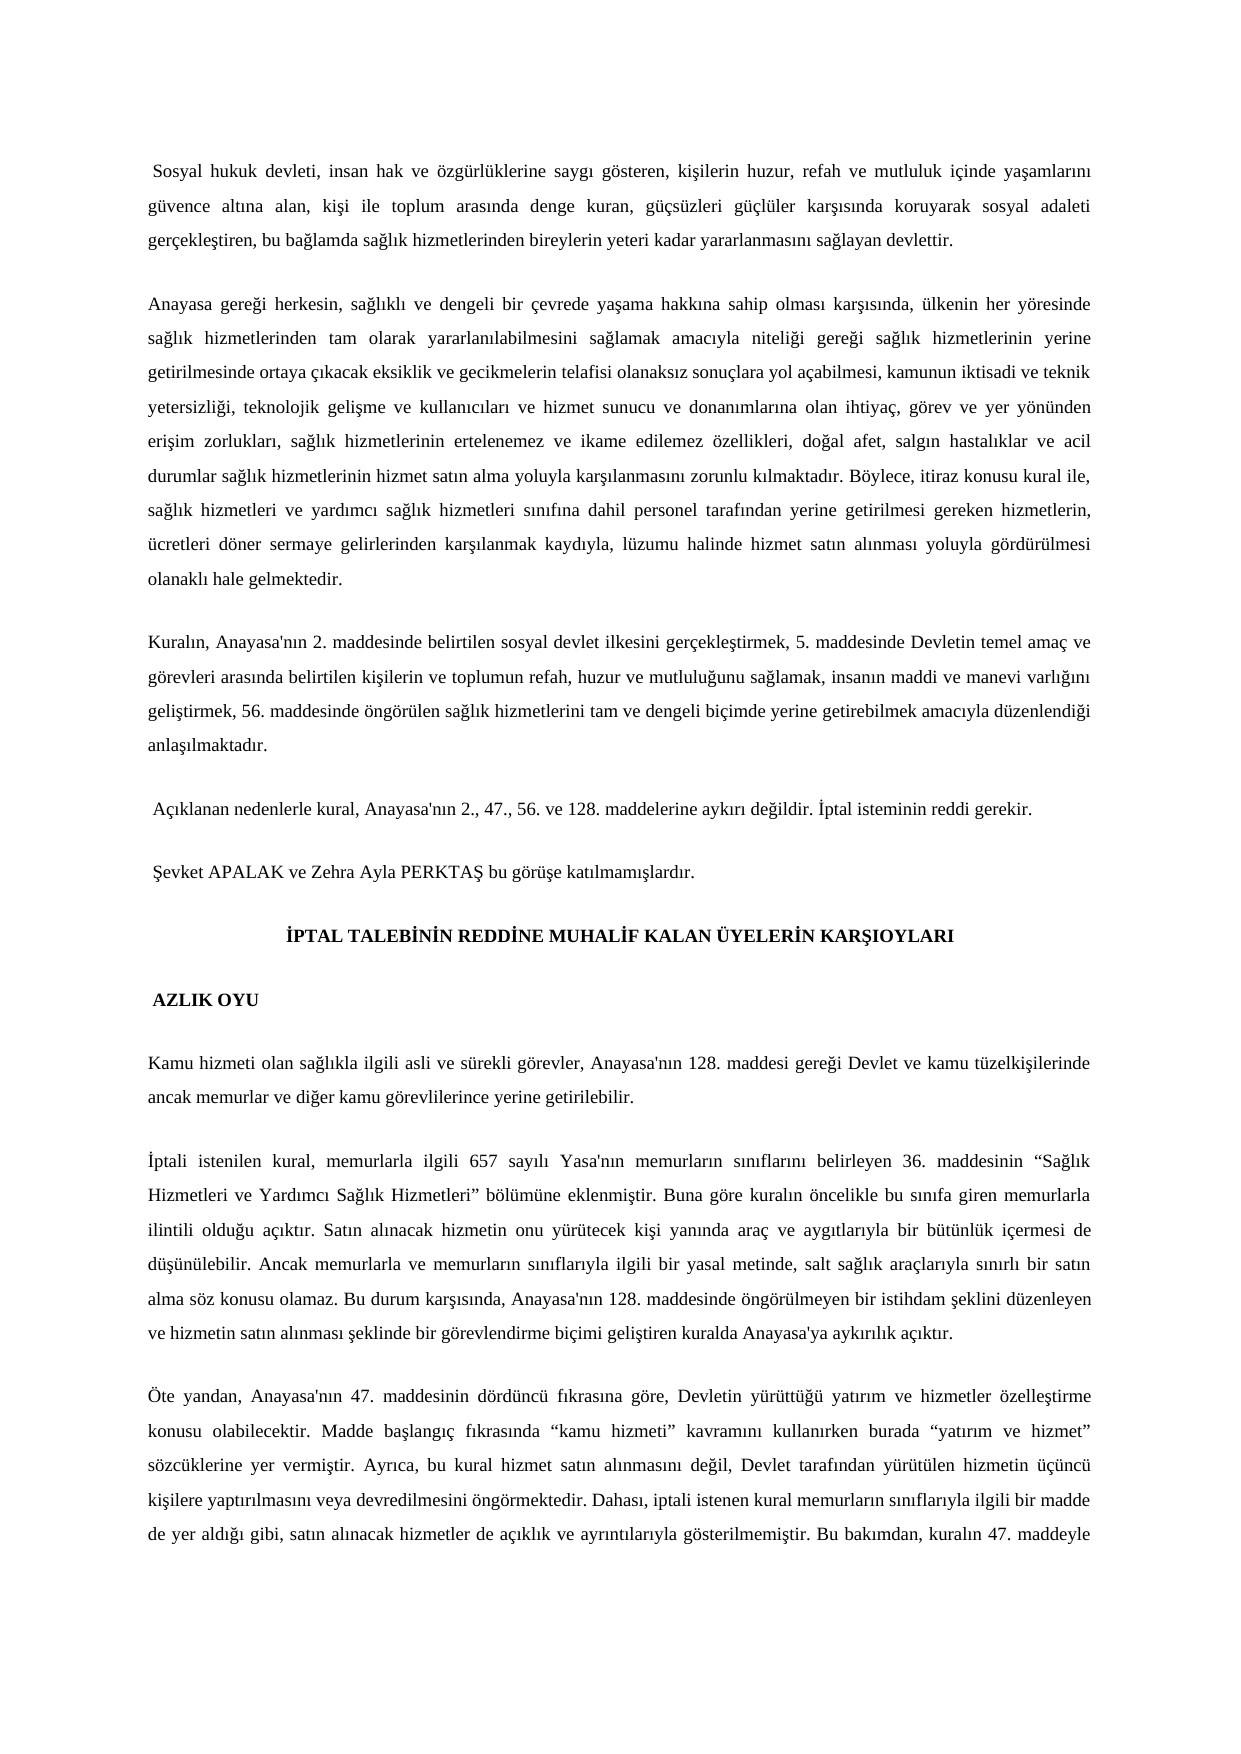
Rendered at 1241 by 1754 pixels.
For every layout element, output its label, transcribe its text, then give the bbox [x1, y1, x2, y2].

text İPTAL TALEBİNİN REDDİNE MUHALİF KALAN ÜYELERİN KARŞIOYLARI [148, 912, 1093, 947]
text Sosyal hukuk devleti, insan hak ve özgürlüklerine saygı gösteren, kişilerin huzur, refah ve mutluluk içinde yaşamlarını güvence altına alan, kişi ile toplum arasında denge kuran, güçsüzleri güçlüler karşısında koruyarak sosyal adaleti gerçekleştiren, bu bağlamda sağlık hizmetlerinden bireylerin yeteri kadar yararlanmasını sağlayan devlettir. [148, 148, 1093, 251]
text Kamu hizmeti olan sağlıkla ilgili asli ve sürekli görevler, Anayasa'nın 128. maddesi gereği Devlet ve kamu tüzelkişilerinde ancak memurlar ve diğer kamu görevlilerince yerine getirilebilir. [148, 1039, 1093, 1108]
text Anayasa gereği herkesin, sağlıklı ve dengeli bir çevrede yaşama hakkına sahip olması karşısında, ülkenin her yöresinde sağlık hizmetlerinden tam olarak yararlanılabilmesini sağlamak amacıyla niteliği gereği sağlık hizmetlerinin yerine getirilmesinde ortaya çıkacak eksiklik ve gecikmelerin telafisi olanaksız sonuçlara yol açabilmesi, kamunun iktisadi ve teknik yetersizliği, teknolojik gelişme ve kullanıcıları ve hizmet sunucu ve donanımlarına olan ihtiyaç, görev ve yer yönünden erişim zorlukları, sağlık hizmetlerinin ertelenemez ve ikame edilemez özellikleri, doğal afet, salgın hastalıklar ve acil durumlar sağlık hizmetlerinin hizmet satın alma yoluyla karşılanmasını zorunlu kılmaktadır. Böylece, itiraz konusu kural ile, sağlık hizmetleri ve yardımcı sağlık hizmetleri sınıfına dahil personel tarafından yerine getirilmesi gereken hizmetlerin, ücretleri döner sermaye gelirlerinden karşılanmak kaydıyla, lüzumu halinde hizmet satın alınması yoluyla gördürülmesi olanaklı hale gelmektedir. [148, 280, 1093, 589]
text İptali istenilen kural, memurlarla ilgili 657 sayılı Yasa'nın memurların sınıflarını belirleyen 36. maddesinin “Sağlık Hizmetleri ve Yardımcı Sağlık Hizmetleri” bölümüne eklenmiştir. Buna göre kuralın öncelikle bu sınıfa giren memurlarla ilintili olduğu açıktır. Satın alınacak hizmetin onu yürütecek kişi yanında araç ve aygıtlarıyla bir bütünlük içermesi de düşünülebilir. Ancak memurlarla ve memurların sınıflarıyla ilgili bir yasal metinde, salt sağlık araçlarıyla sınırlı bir satın alma söz konusu olamaz. Bu durum karşısında, Anayasa'nın 128. maddesinde öngörülmeyen bir istihdam şeklini düzenleyen ve hizmetin satın alınması şeklinde bir görevlendirme biçimi geliştiren kuralda Anayasa'ya aykırılık açıktır. [148, 1137, 1093, 1343]
text Şevket APALAK ve Zehra Ayla PERKTAŞ bu görüşe katılmamışlardır. [148, 849, 1093, 883]
text Açıklanan nedenlerle kural, Anayasa'nın 2., 47., 56. ve 128. maddelerine aykırı değildir. İptal isteminin reddi gerekir. [148, 785, 1093, 819]
text AZLIK OYU [148, 976, 1093, 1010]
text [148, 1373, 1093, 1544]
text Kuralın, Anayasa'nın 2. maddesinde belirtilen sosyal devlet ilkesini gerçekleştirmek, 5. maddesinde Devletin temel amaç ve görevleri arasında belirtilen kişilerin ve toplumun refah, huzur ve mutluluğunu sağlamak, insanın maddi ve manevi varlığını geliştirmek, 56. maddesinde öngörülen sağlık hizmetlerini tam ve dengeli biçimde yerine getirebilmek amacıyla düzenlendiği anlaşılmaktadır. [148, 618, 1093, 756]
